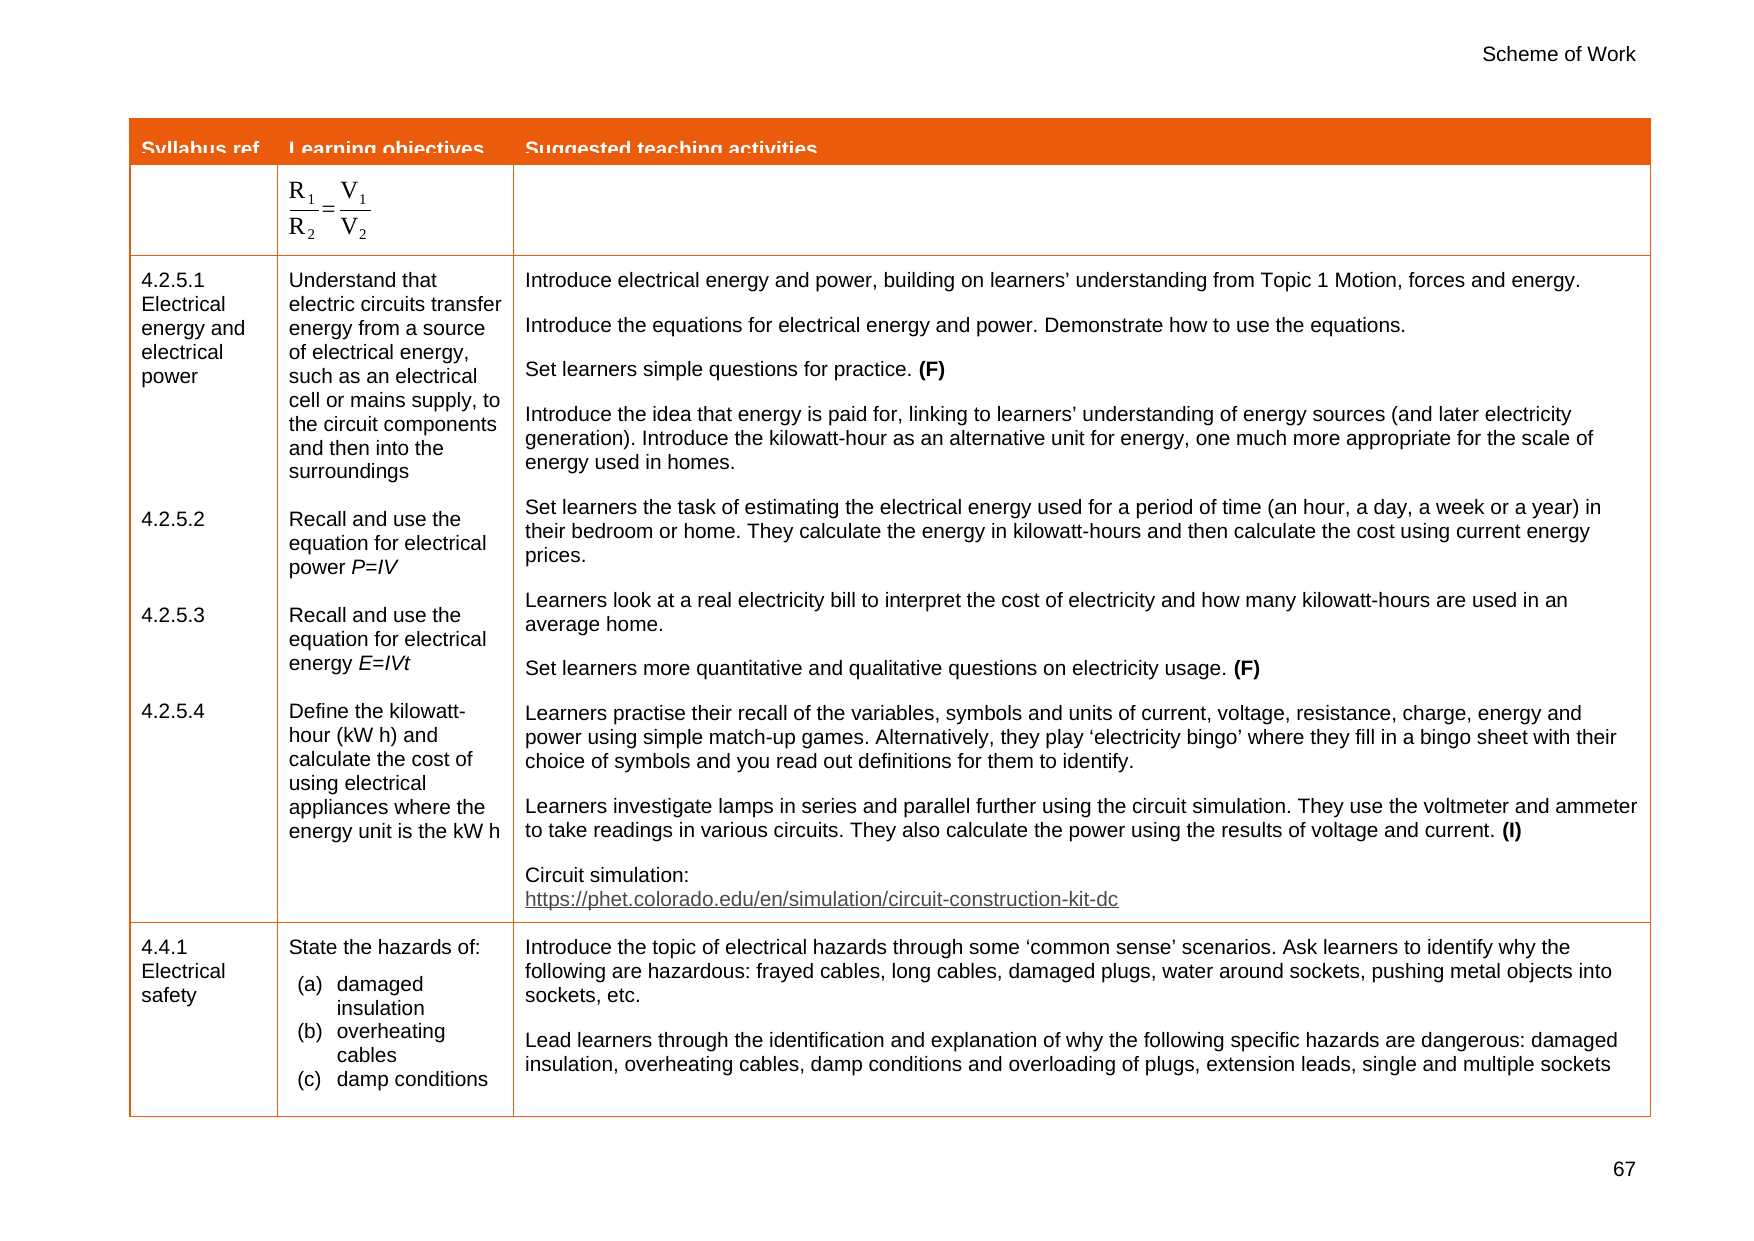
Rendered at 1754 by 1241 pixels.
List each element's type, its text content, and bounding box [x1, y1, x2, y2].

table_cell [514, 923, 1650, 1116]
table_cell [514, 165, 1650, 255]
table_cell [278, 923, 513, 1116]
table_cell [131, 923, 277, 1116]
table_cell Introduce electrical energy and power, building on learners’ understanding from Topic 1 Motion, forces and energy. Introduce the equations for electrical energy and power. Demonstrate how to use the equations. Set learners simple questions for practice. (F) Introduce the idea that energy is paid for, linking to learners’ understanding of energy sources (and later electricity generation). Introduce the kilowatt-hour as an alternative unit for energy, one much more appropriate for the scale of energy used in homes. Set learners the task of estimating the electrical energy used for a period of time (an hour, a day, a week or a year) in their bedroom or home. They calculate the energy in kilowatt-hours and then calculate the cost using current energy prices. Learners look at a real electricity bill to interpret the cost of electricity and how many kilowatt-hours are used in an average home. Set learners more quantitative and qualitative questions on electricity usage. (F) Learners practise their recall of the variables, symbols and units of current, voltage, resistance, charge, energy and power using simple match-up games. Alternatively, they play ‘electricity bingo’ where they fill in a bingo sheet with their choice of symbols and you read out definitions for them to identify. Learners investigate lamps in series and parallel further using the circuit simulation. They use the voltmeter and ammeter to take readings in various circuits. They also calculate the power using the results of voltage and current. (I) Circuit simulation: https://phet.colorado.edu/en/simulation/circuit-construction-kit-dc [514, 256, 1650, 922]
table_cell 4.2.5.1 Electrical energy and electrical power 4.2.5.2 4.2.5.3 4.2.5.4 [131, 256, 277, 922]
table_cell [131, 165, 277, 255]
table_header Learning objectives [278, 119, 513, 164]
table_header Syllabus ref. [131, 119, 277, 164]
table_cell Understand that electric circuits transfer energy from a source of electrical energy, such as an electrical cell or mains supply, to the circuit components and then into the surroundings Recall and use the equation for electrical power P=IV Recall and use the equation for electrical energy E=IVt Define the kilowatt-hour (kW h) and calculate the cost of using electrical appliances where the energy unit is the kW h [278, 256, 513, 922]
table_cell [278, 165, 513, 255]
table_header Suggested teaching activities [514, 119, 1650, 164]
